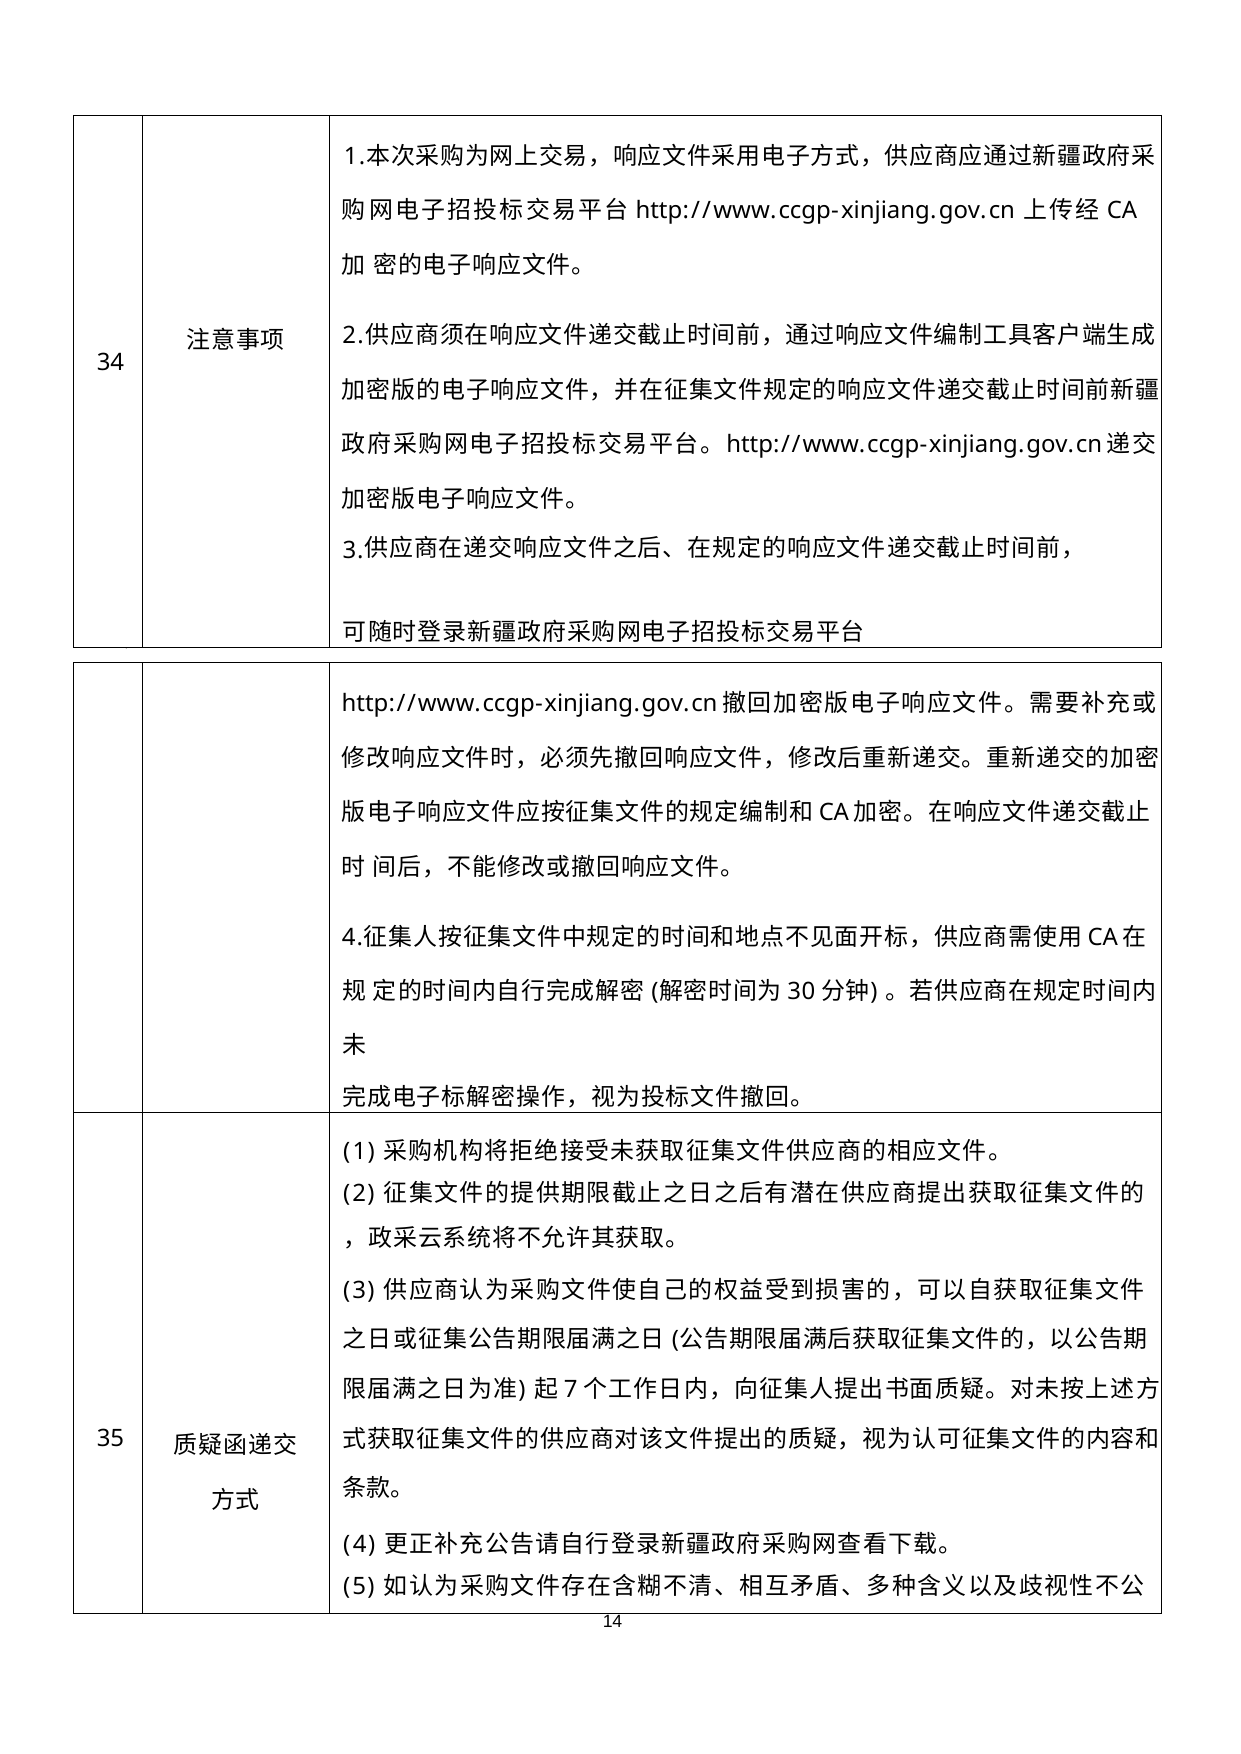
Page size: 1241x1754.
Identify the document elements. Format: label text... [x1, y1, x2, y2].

table_header http://www.ccgp-xinjiang.gov.cn撤回加密版电子响应文件。需要补充或 修改响应文件时，必须先撤回响应文件，修改后重新递交。重新递交的加密 版电子响应文件应按征集文件的规定编制和CA加密。在响应文件递交截止时 间后，不能修改或撤回响应文件。 4.征集人按征集文件中规定的时间和地点不见面开标，供应商需使用CA在规 定的时间内自行完成解密 (解密时间为30分钟) 。若供应商在规定时间内未 完成电子标解密操作，视为投标文件撤回。 [330, 663, 1161, 1112]
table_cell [330, 1113, 1161, 1613]
table_cell 35 [74, 1113, 142, 1613]
table_cell 注意事项 [143, 116, 329, 647]
table_header [74, 663, 142, 1112]
table_header [143, 663, 329, 1112]
table_cell 34 [74, 116, 142, 647]
table_cell 质疑函递交 方式 [143, 1113, 329, 1613]
table_cell 1.本次采购为网上交易，响应文件采用电子方式，供应商应通过新疆政府采 购网电子招投标交易平台http://www.ccgp-xinjiang.gov.cn 上传经CA加 密的电子响应文件。 2.供应商须在响应文件递交截止时间前，通过响应文件编制工具客户端生成 加密版的电子响应文件，并在征集文件规定的响应文件递交截止时间前新疆 政府采购网电子招投标交易平台。http://www.ccgp-xinjiang.gov.cn递交 加密版电子响应文件。 3.供应商在递交响应文件之后、在规定的响应文件递交截止时间前， 可随时登录新疆政府采购网电子招投标交易平台 [330, 116, 1161, 647]
